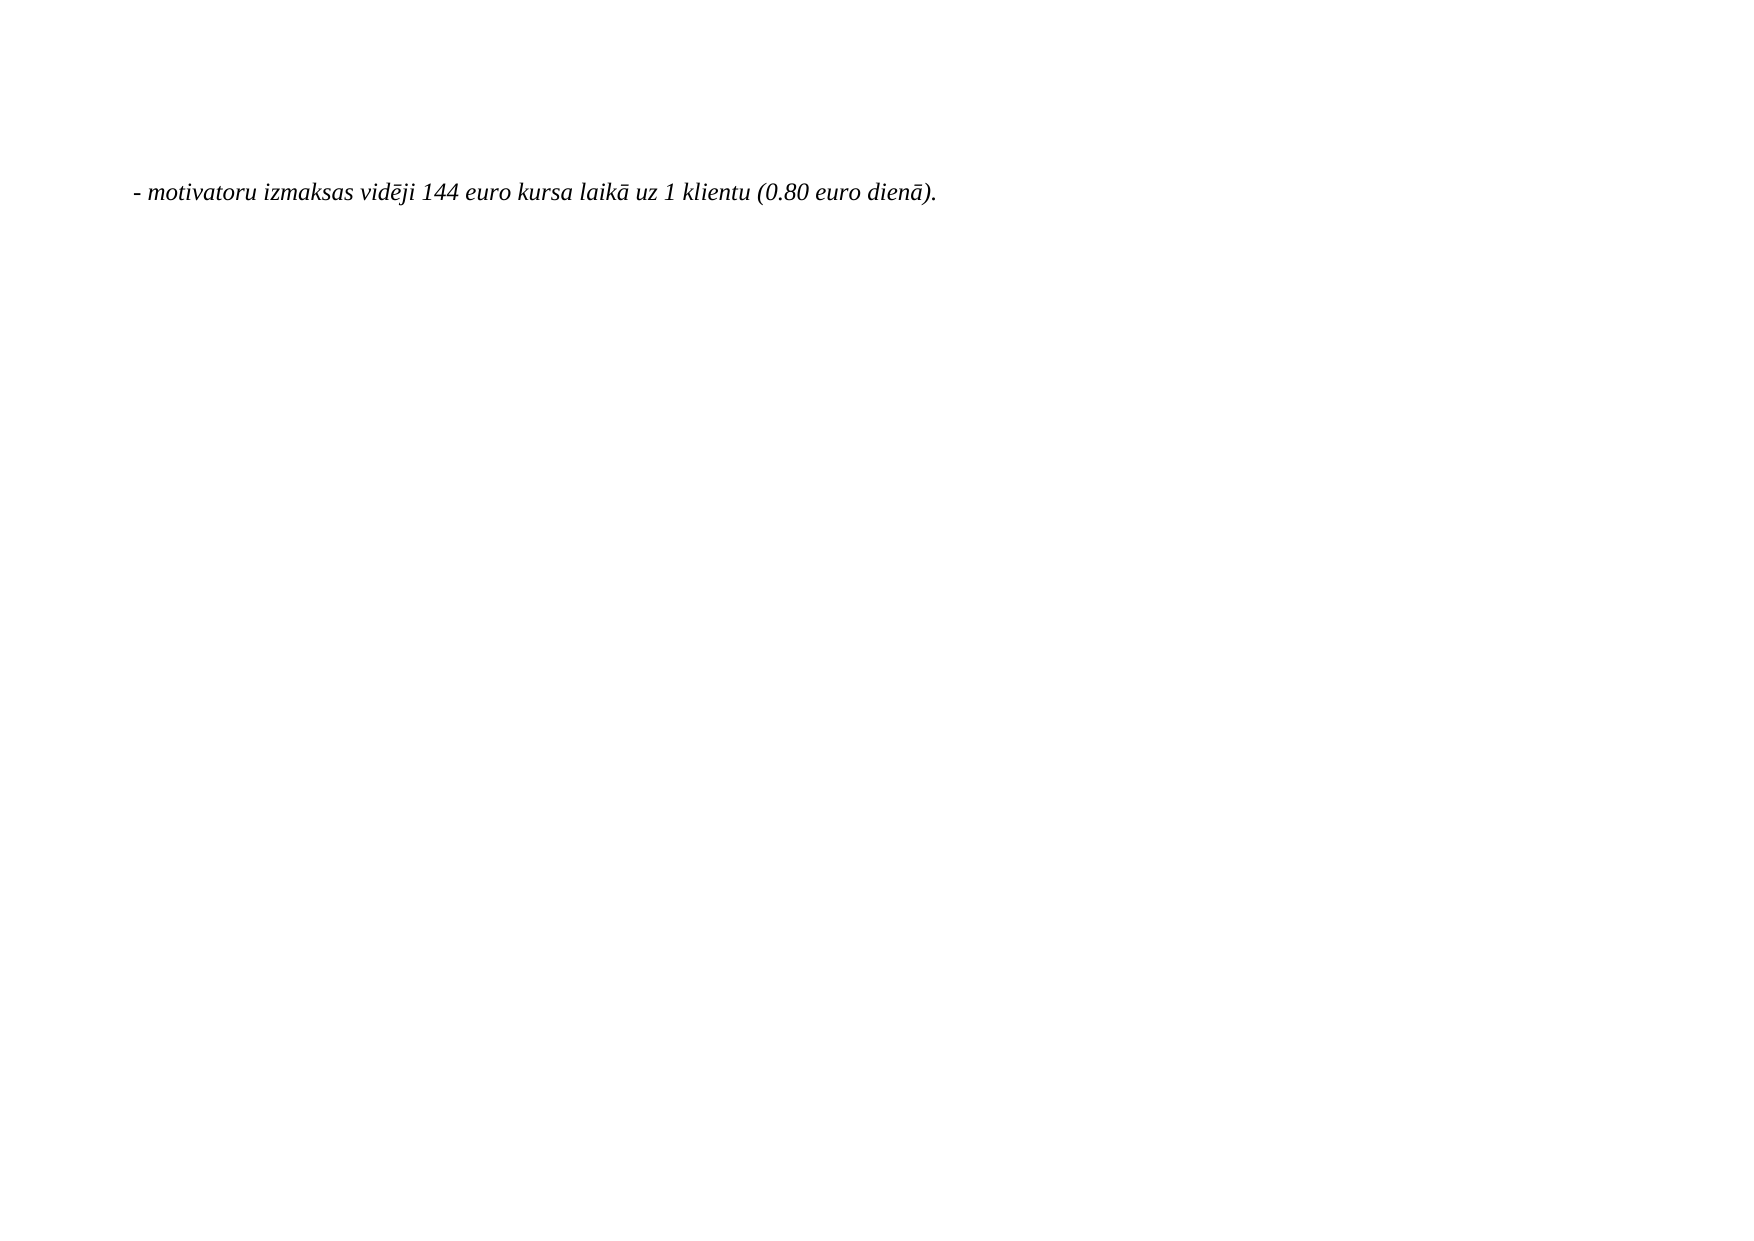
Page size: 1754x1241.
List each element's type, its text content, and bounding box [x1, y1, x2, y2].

text - motivatoru izmaksas vidēji 144 euro kursa laikā uz 1 klientu (0.80 euro dienā). [133, 177, 1621, 206]
